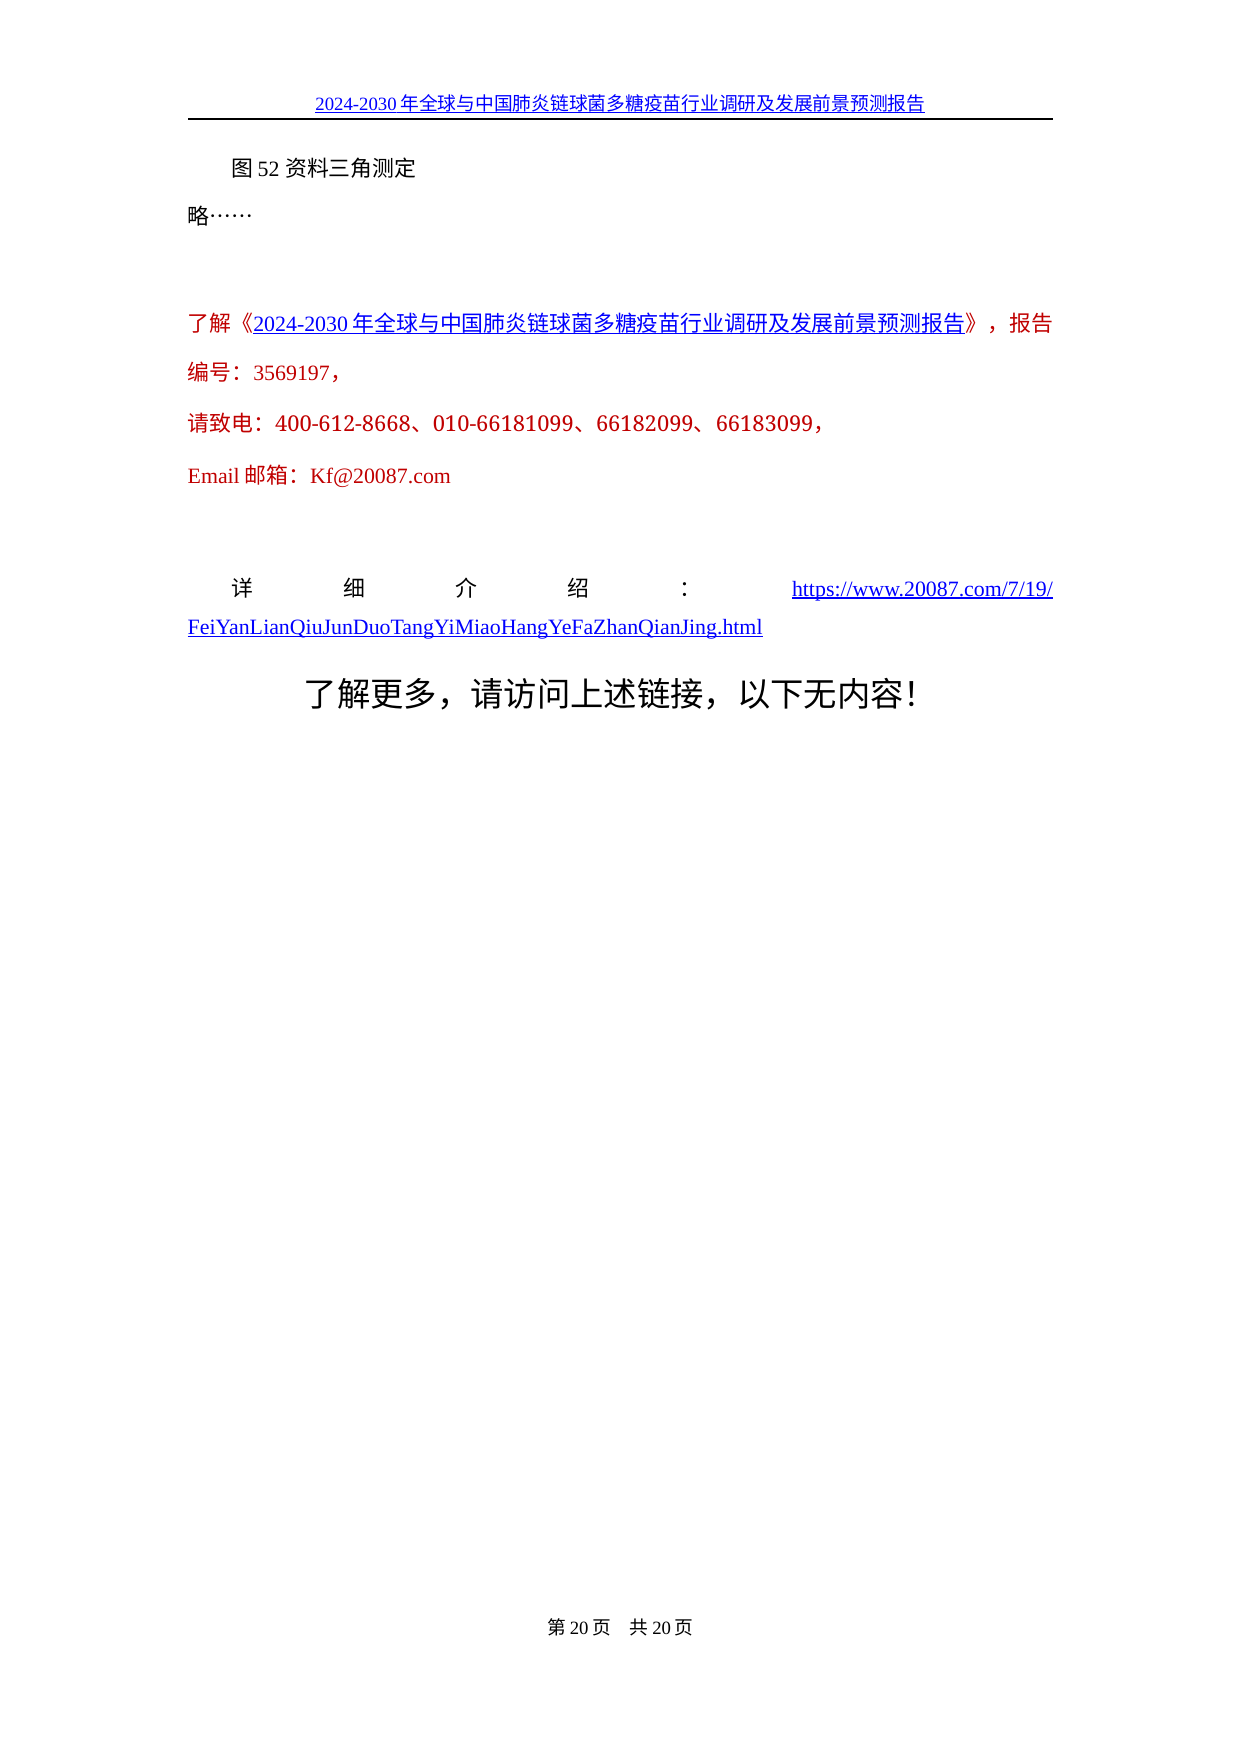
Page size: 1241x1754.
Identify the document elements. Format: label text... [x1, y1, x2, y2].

text Email邮箱：Kf@20087.com [187, 457, 1053, 490]
text 了解《2024-2030年全球与中国肺炎链球菌多糖疫苗行业调研及发展前景预测报告》，报告编号：3569197， [187, 305, 1053, 387]
text 请致电：400-612-8668、010-66181099、66182099、66183099， [187, 406, 1053, 438]
title 了解更多，请访问上述链接，以下无内容！ [187, 659, 1053, 724]
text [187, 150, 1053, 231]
text 详细介绍：https://www.20087.com/7/19/FeiYanLianQiuJunDuoTangYiMiaoHangYeFaZhanQianJing.html [187, 570, 1053, 643]
